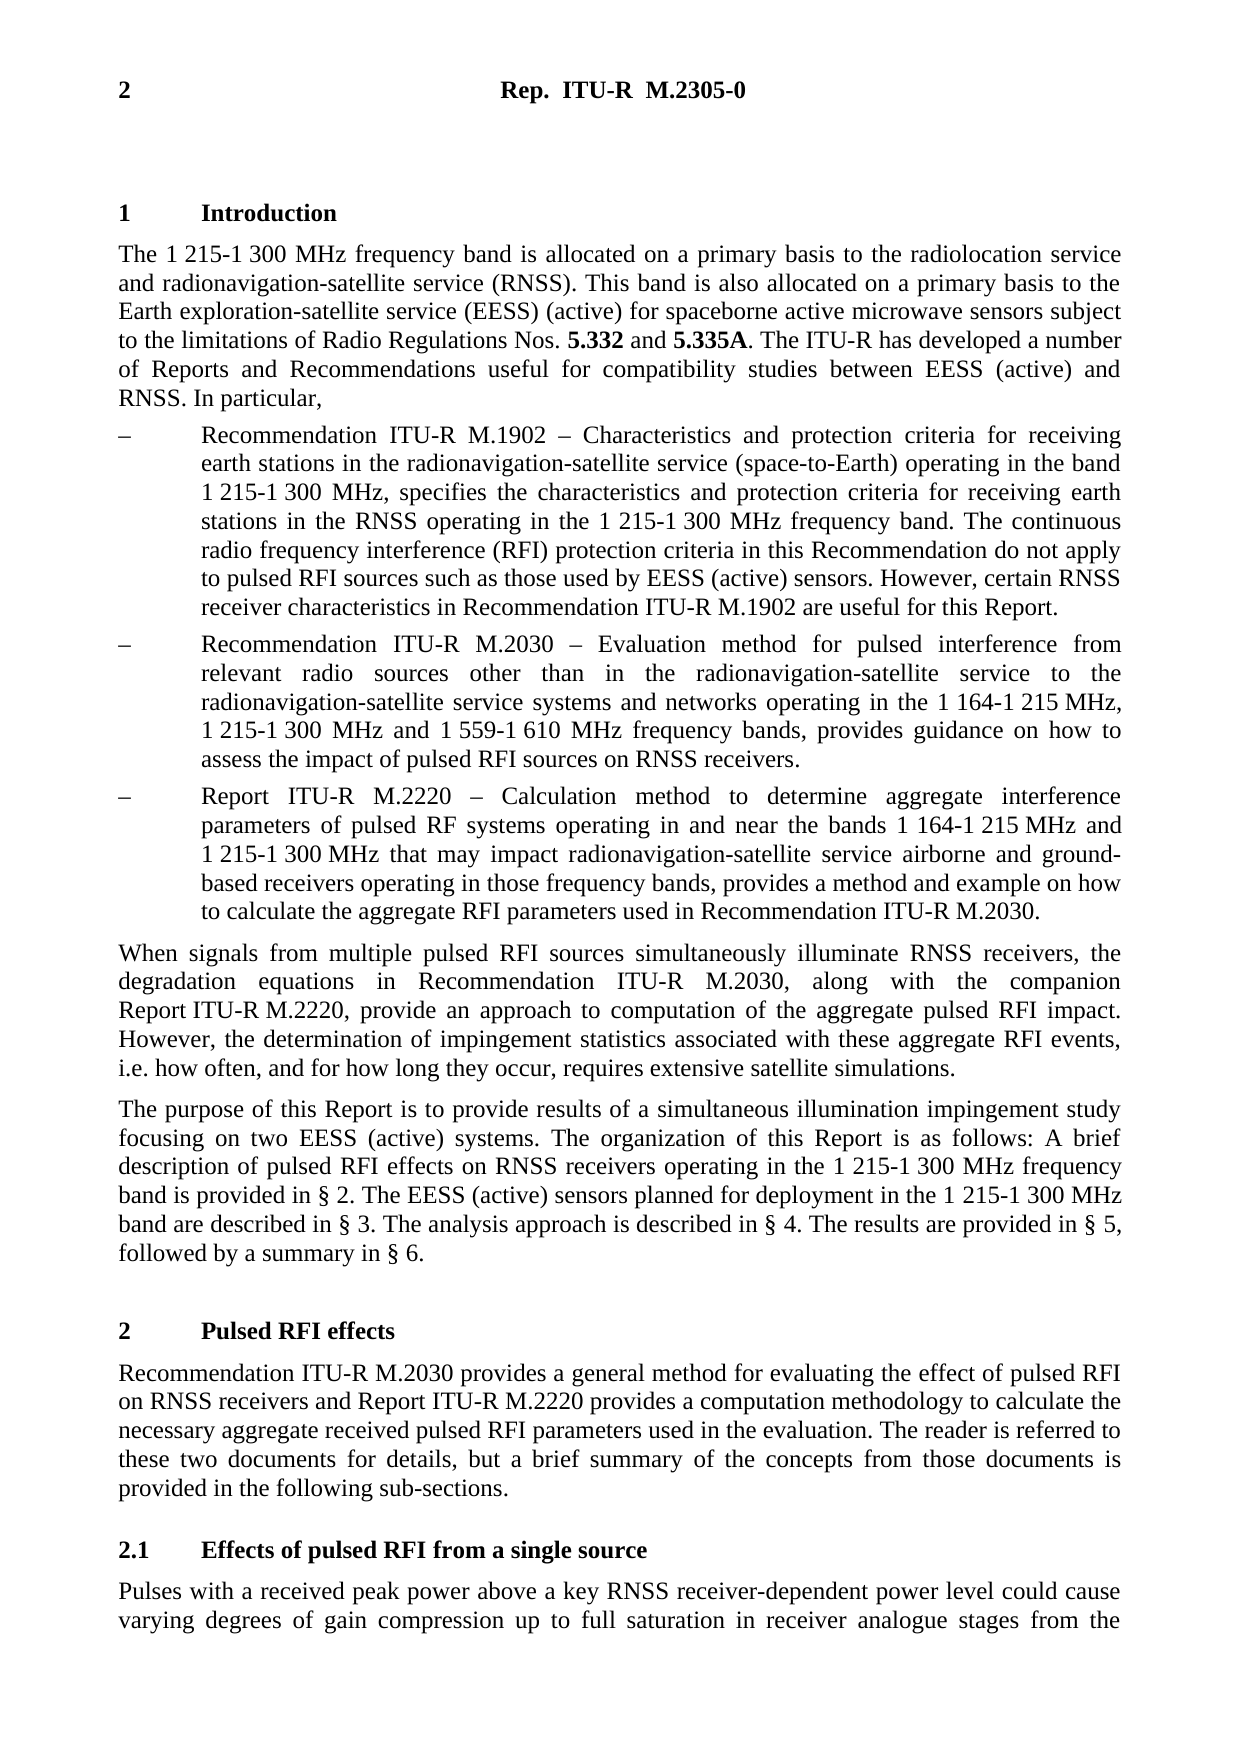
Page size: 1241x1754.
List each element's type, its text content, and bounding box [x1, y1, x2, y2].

text – Recommendation ITU-R M.2030 – Evaluation method for pulsed interference from relevant radio sources other than in the radionavigation-satellite service to the radionavigation-satellite service systems and networks operating in the 1 164-1 215 MHz, 1 215-1 300 MHz and 1 559-1 610 MHz frequency bands, provides guidance on how to assess the impact of pulsed RFI sources on RNSS receivers. [118, 629, 1122, 773]
text The purpose of this Report is to provide results of a simultaneous illumination impingement study focusing on two EESS (active) systems. The organization of this Report is as follows: A brief description of pulsed RFI effects on RNSS receivers operating in the 1 215-1 300 MHz frequency band is provided in § 2. The EESS (active) sensors planned for deployment in the 1 215-1 300 MHz band are described in § 3. The analysis approach is described in § 4. The results are provided in § 5, followed by a summary in § 6. [118, 1094, 1122, 1266]
subtitle 2.1 Effects of pulsed RFI from a single source [118, 1535, 1122, 1563]
text When signals from multiple pulsed RFI sources simultaneously illuminate RNSS receivers, the degradation equations in Recommendation ITU-R M.2030, along with the companion Report ITU-R M.2220, provide an approach to computation of the aggregate pulsed RFI impact. However, the determination of impingement statistics associated with these aggregate RFI events, i.e. how often, and for how long they occur, requires extensive satellite simulations. [118, 938, 1122, 1081]
text – Recommendation ITU-R M.1902 – Characteristics and protection criteria for receiving earth stations in the radionavigation-satellite service (space-to-Earth) operating in the band 1 215-1 300 MHz, specifies the characteristics and protection criteria for receiving earth stations in the RNSS operating in the 1 215-1 300 MHz frequency band. The continuous radio frequency interference (RFI) protection criteria in this Recommendation do not apply to pulsed RFI sources such as those used by EESS (active) sensors. However, certain RNSS receiver characteristics in Recommendation ITU-R M.1902 are useful for this Report. [118, 420, 1122, 621]
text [118, 1576, 1122, 1633]
subtitle 1 Introduction [118, 198, 1122, 226]
text Recommendation ITU-R M.2030 provides a general method for evaluating the effect of pulsed RFI on RNSS receivers and Report ITU-R M.2220 provides a computation methodology to calculate the necessary aggregate received pulsed RFI parameters used in the evaluation. The reader is referred to these two documents for details, but a brief summary of the concepts from those documents is provided in the following sub-sections. [118, 1358, 1122, 1501]
subtitle 2 Pulsed RFI effects [118, 1316, 1122, 1345]
text The 1 215-1 300 MHz frequency band is allocated on a primary basis to the radiolocation service and radionavigation-satellite service (RNSS). This band is also allocated on a primary basis to the Earth exploration-satellite service (EESS) (active) for spaceborne active microwave sensors subject to the limitations of Radio Regulations Nos. 5.332 and 5.335A. The ITU-R has developed a number of Reports and Recommendations useful for compatibility studies between EESS (active) and RNSS. In particular, [118, 239, 1122, 411]
text – Report ITU-R M.2220 – Calculation method to determine aggregate interference parameters of pulsed RF systems operating in and near the bands 1 164-1 215 MHz and 1 215-1 300 MHz that may impact radionavigation-satellite service airborne and ground-based receivers operating in those frequency bands, provides a method and example on how to calculate the aggregate RFI parameters used in Recommendation ITU-R M.2030. [118, 781, 1122, 925]
